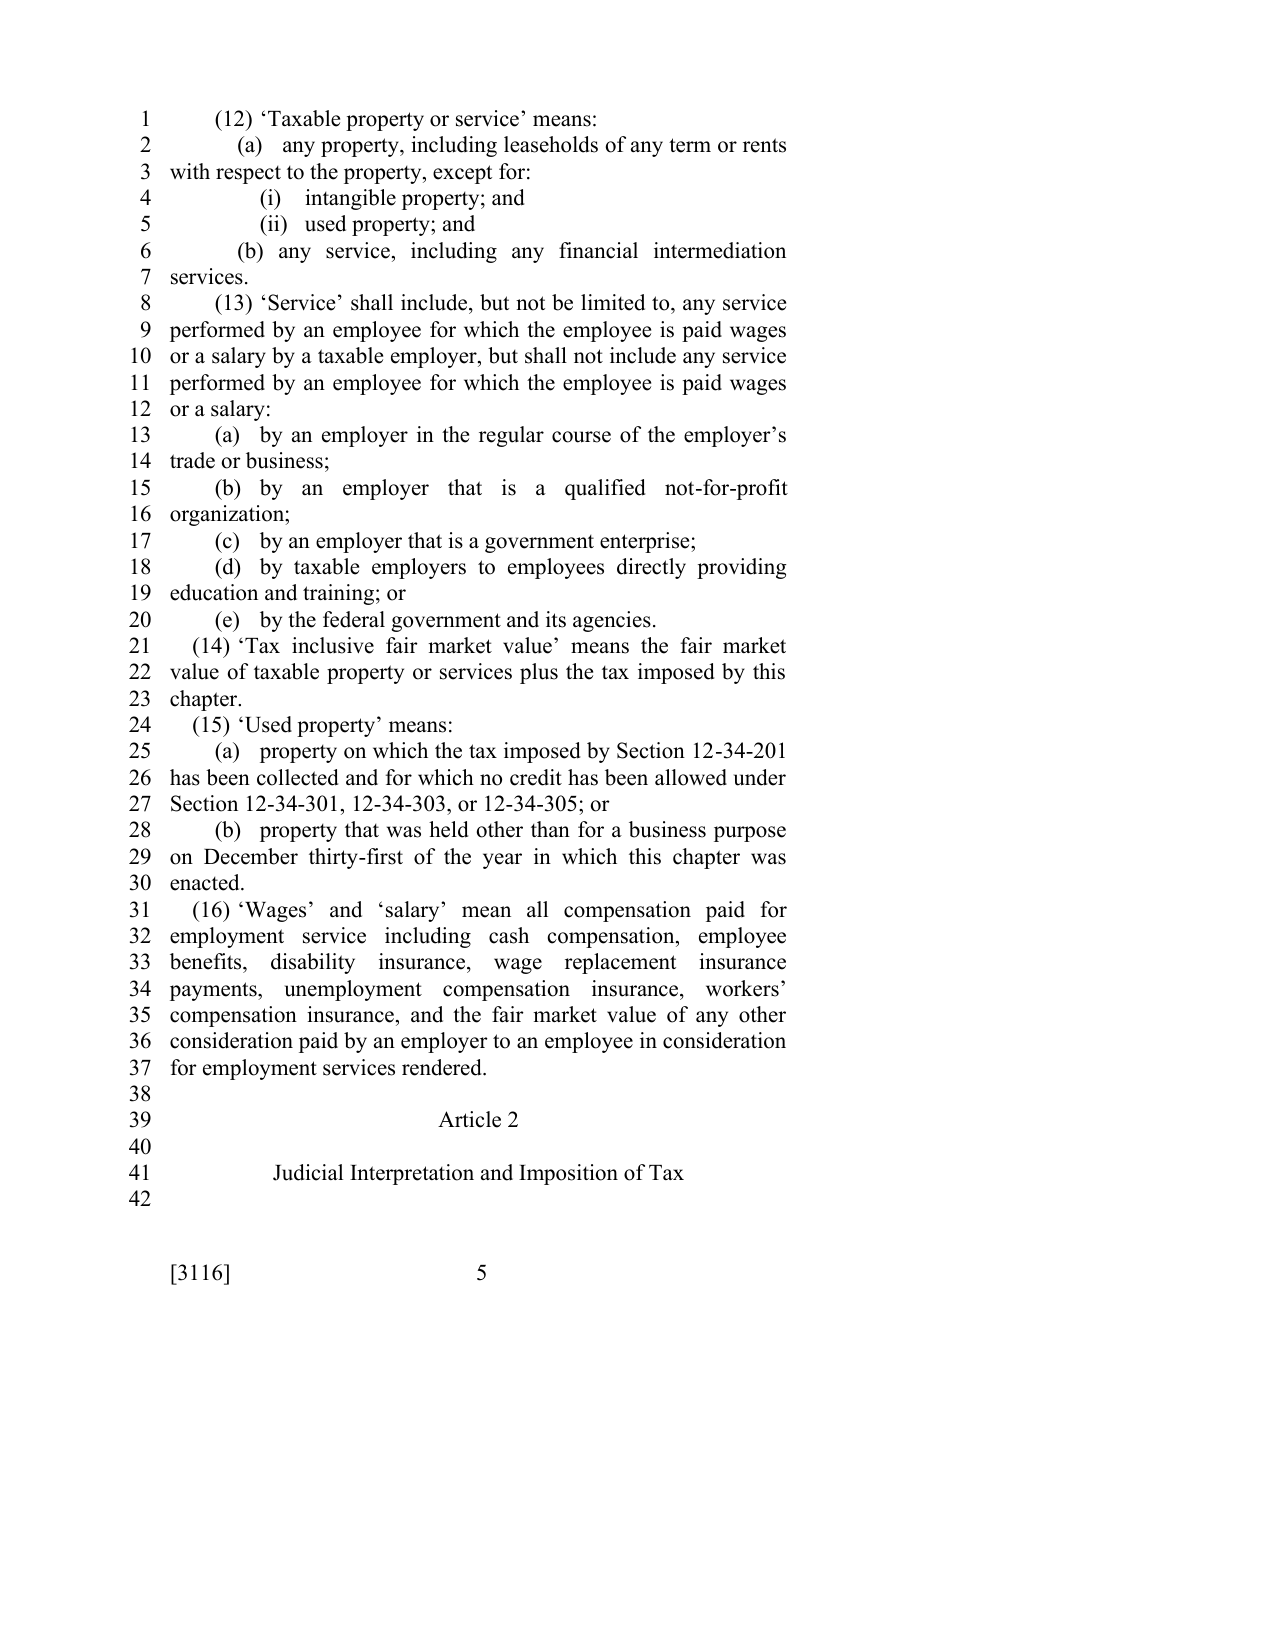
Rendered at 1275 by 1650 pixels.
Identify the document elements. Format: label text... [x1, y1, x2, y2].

text (b) any service, including any financial intermediation services. [169, 237, 787, 289]
text (12) ‘Taxable property or service’ means: [169, 105, 787, 131]
text (14) ‘Tax inclusive fair market value’ means the fair market value of taxable property or services plus the tax imposed by this chapter. [169, 632, 787, 711]
text Article 2 [169, 1106, 787, 1133]
text Judicial Interpretation and Imposition of Tax [169, 1159, 787, 1186]
text (15) ‘Used property’ means: [169, 711, 787, 737]
text (13) ‘Service’ shall include, but not be limited to, any service performed by an employee for which the employee is paid wages or a salary by a taxable employer, but shall not include any service performed by an employee for which the employee is paid wages or a salary: [169, 289, 787, 421]
text (b) by an employer that is a qualified not-for-profit organization; [169, 474, 787, 527]
text (a) any property, including leaseholds of any term or rents with respect to the property, except for: [169, 131, 787, 184]
text (a) property on which the tax imposed by Section 12-34-201 has been collected and for which no credit has been allowed under Section 12-34-301, 12-34-303, or 12-34-305; or [169, 737, 787, 817]
text (a) by an employer in the regular course of the employer’s trade or business; [169, 421, 787, 474]
text (ii) used property; and [169, 210, 787, 237]
text (b) property that was held other than for a business purpose on December thirty-first of the year in which this chapter was enacted. [169, 817, 787, 896]
text (16) ‘Wages’ and ‘salary’ mean all compensation paid for employment service including cash compensation, employee benefits, disability insurance, wage replacement insurance payments, unemployment compensation insurance, workers’ compensation insurance, and the fair market value of any other consideration paid by an employer to an employee in consideration for employment services rendered. [169, 896, 787, 1080]
text (i) intangible property; and [169, 184, 787, 210]
text (e) by the federal government and its agencies. [169, 606, 787, 632]
text (d) by taxable employers to employees directly providing education and training; or [169, 553, 787, 606]
text (c) by an employer that is a government enterprise; [169, 527, 787, 553]
